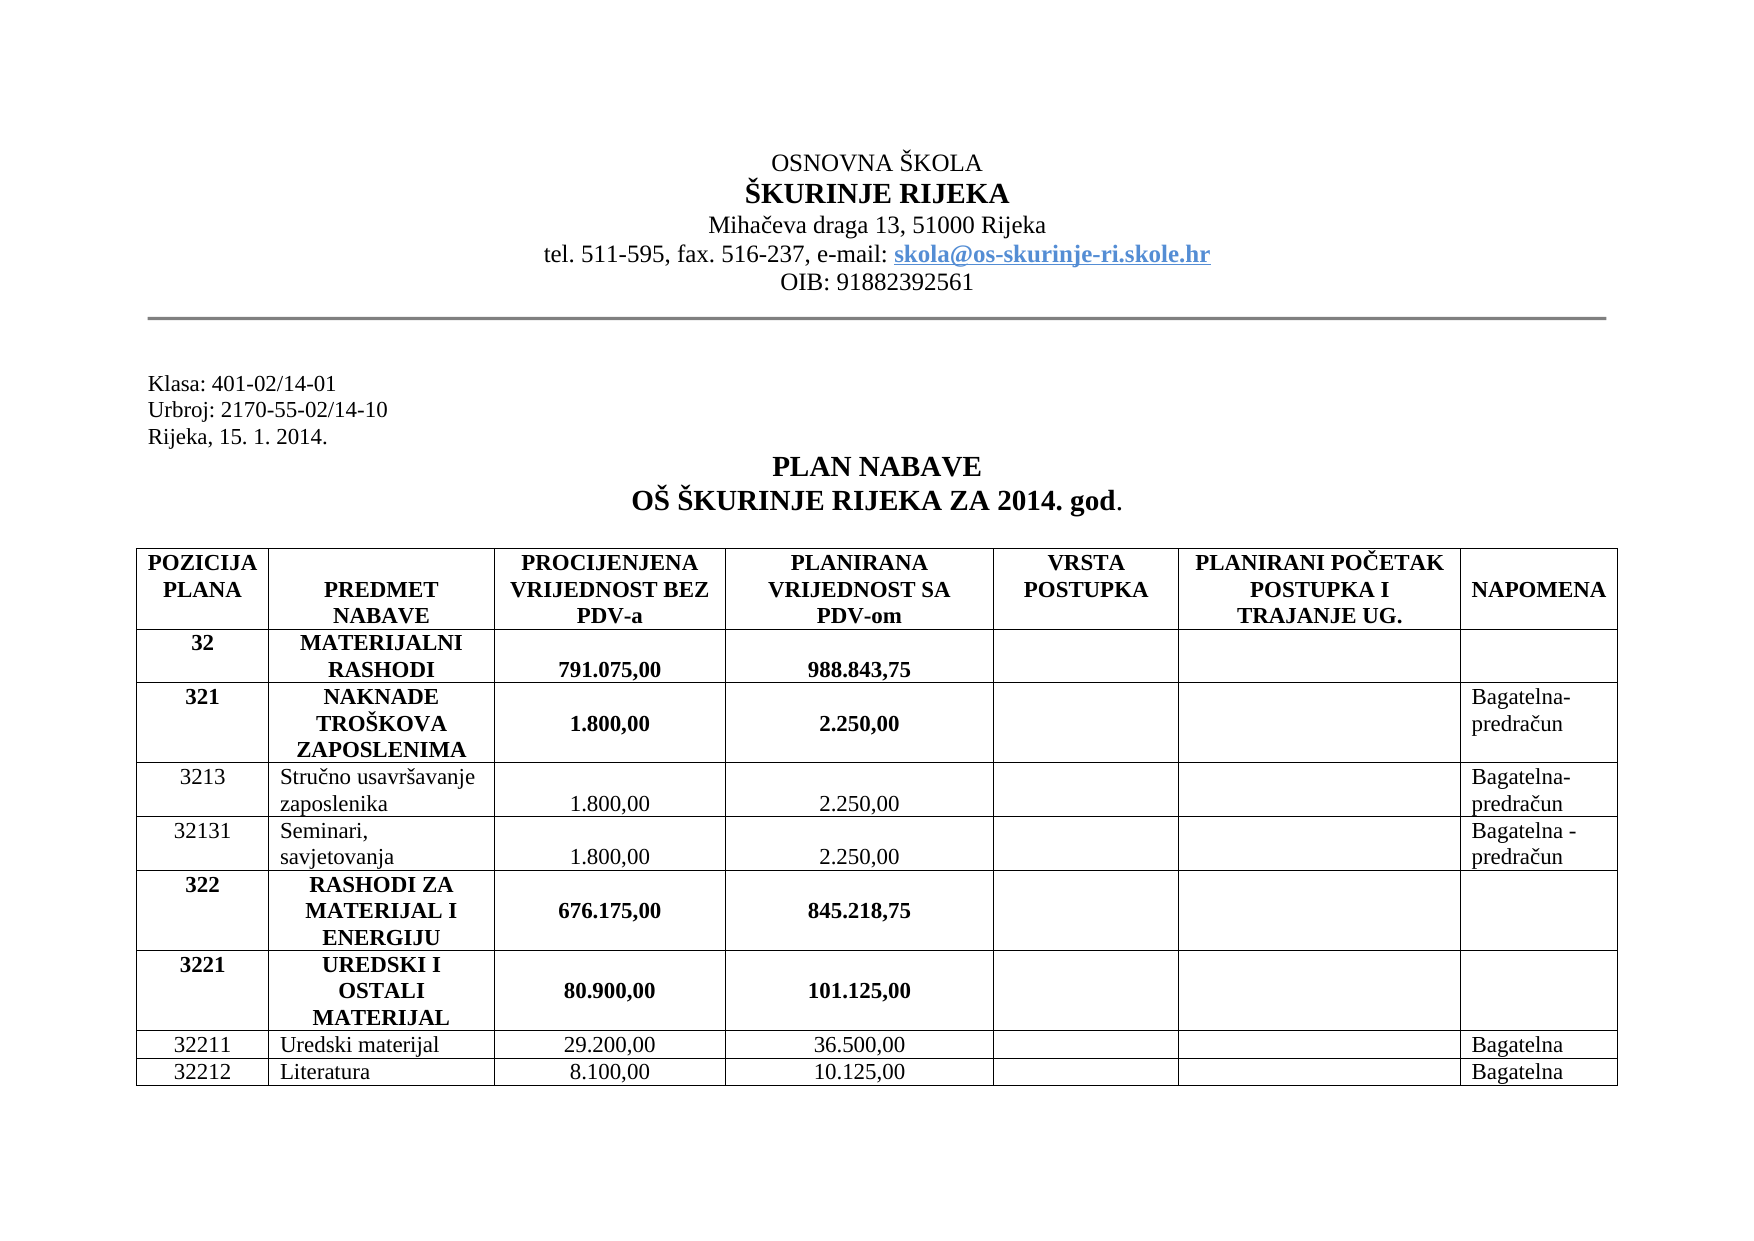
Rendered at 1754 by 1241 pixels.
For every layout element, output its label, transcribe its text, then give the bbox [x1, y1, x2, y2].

table_cell 36.500,00 [726, 1031, 993, 1057]
table_header NAPOMENA [1461, 549, 1617, 628]
table_cell Uredski materijal [269, 1031, 494, 1057]
table_cell MATERIJALNI RASHODI [269, 630, 494, 682]
table_header PLANIRANA VRIJEDNOST SA PDV-om [726, 549, 993, 628]
table_cell [994, 871, 1178, 950]
table_cell UREDSKI I OSTALI MATERIJAL [269, 951, 494, 1030]
table_cell [1179, 763, 1460, 816]
table_cell 322 [137, 871, 268, 950]
table_cell Bagatelna-predračun [1461, 683, 1617, 762]
table_cell [1179, 1031, 1460, 1057]
text OSNOVNA ŠKOLA [148, 148, 1606, 176]
table_cell 676.175,00 [495, 871, 725, 950]
table_cell 101.125,00 [726, 951, 993, 1030]
text OŠ ŠKURINJE RIJEKA ZA 2014. god. [148, 483, 1606, 516]
table_cell 845.218,75 [726, 871, 993, 950]
table_cell 8.100,00 [495, 1059, 725, 1085]
text PLAN NABAVE [148, 449, 1606, 483]
text OIB: 91882392561 [148, 267, 1606, 296]
table_cell Bagatelna [1461, 1031, 1617, 1057]
table_cell [994, 763, 1178, 816]
table_cell 10.125,00 [726, 1059, 993, 1085]
table_cell [1461, 871, 1617, 950]
table_cell [1179, 871, 1460, 950]
table_cell 1.800,00 [495, 817, 725, 870]
table_header POZICIJA PLANA [137, 549, 268, 628]
table_cell [1179, 817, 1460, 870]
table_cell Bagatelna [1461, 1059, 1617, 1085]
table_cell [994, 817, 1178, 870]
table_cell 2.250,00 [726, 817, 993, 870]
text Mihačeva draga 13, 51000 Rijeka [148, 210, 1606, 239]
table_cell 32131 [137, 817, 268, 870]
table_cell 1.800,00 [495, 763, 725, 816]
table_cell 3221 [137, 951, 268, 1030]
table_cell 32 [137, 630, 268, 682]
table_cell 2.250,00 [726, 763, 993, 816]
table_cell 32211 [137, 1031, 268, 1057]
table_cell Bagatelna-predračun [1461, 763, 1617, 816]
table_cell [994, 951, 1178, 1030]
table_cell 3213 [137, 763, 268, 816]
table_cell [1179, 630, 1460, 682]
table_cell 988.843,75 [726, 630, 993, 682]
table_cell [1179, 683, 1460, 762]
table_cell 321 [137, 683, 268, 762]
text ŠKURINJE RIJEKA [148, 176, 1606, 210]
table_cell [1461, 630, 1617, 682]
table_cell 29.200,00 [495, 1031, 725, 1057]
text tel. 511-595, fax. 516-237, e-mail: skola@os-skurinje-ri.skole.hr [148, 239, 1606, 267]
table_cell 1.800,00 [495, 683, 725, 762]
table_cell 32212 [137, 1059, 268, 1085]
table_cell Bagatelna - predračun [1461, 817, 1617, 870]
text Rijeka, 15. 1. 2014. [148, 423, 1606, 449]
table_header PLANIRANI POČETAK POSTUPKA I TRAJANJE UG. [1179, 549, 1460, 628]
table_cell RASHODI ZA MATERIJAL I ENERGIJU [269, 871, 494, 950]
text Klasa: 401-02/14-01 [148, 370, 1606, 396]
table_cell 80.900,00 [495, 951, 725, 1030]
table_cell [1461, 951, 1617, 1030]
table_cell [994, 1059, 1178, 1085]
text Urbroj: 2170-55-02/14-10 [148, 396, 1606, 423]
table_header PREDMET NABAVE [269, 549, 494, 628]
table_cell [1179, 951, 1460, 1030]
table_header VRSTA POSTUPKA [994, 549, 1178, 628]
table_cell Literatura [269, 1059, 494, 1085]
table_cell 2.250,00 [726, 683, 993, 762]
table_header PROCIJENJENA VRIJEDNOST BEZ PDV-a [495, 549, 725, 628]
table_cell [994, 630, 1178, 682]
table_cell Seminari, savjetovanja [269, 817, 494, 870]
table_cell [994, 683, 1178, 762]
table_cell Stručno usavršavanje zaposlenika [269, 763, 494, 816]
table_cell [1179, 1059, 1460, 1085]
table_cell [994, 1031, 1178, 1057]
table_cell NAKNADE TROŠKOVA ZAPOSLENIMA [269, 683, 494, 762]
table_cell 791.075,00 [495, 630, 725, 682]
